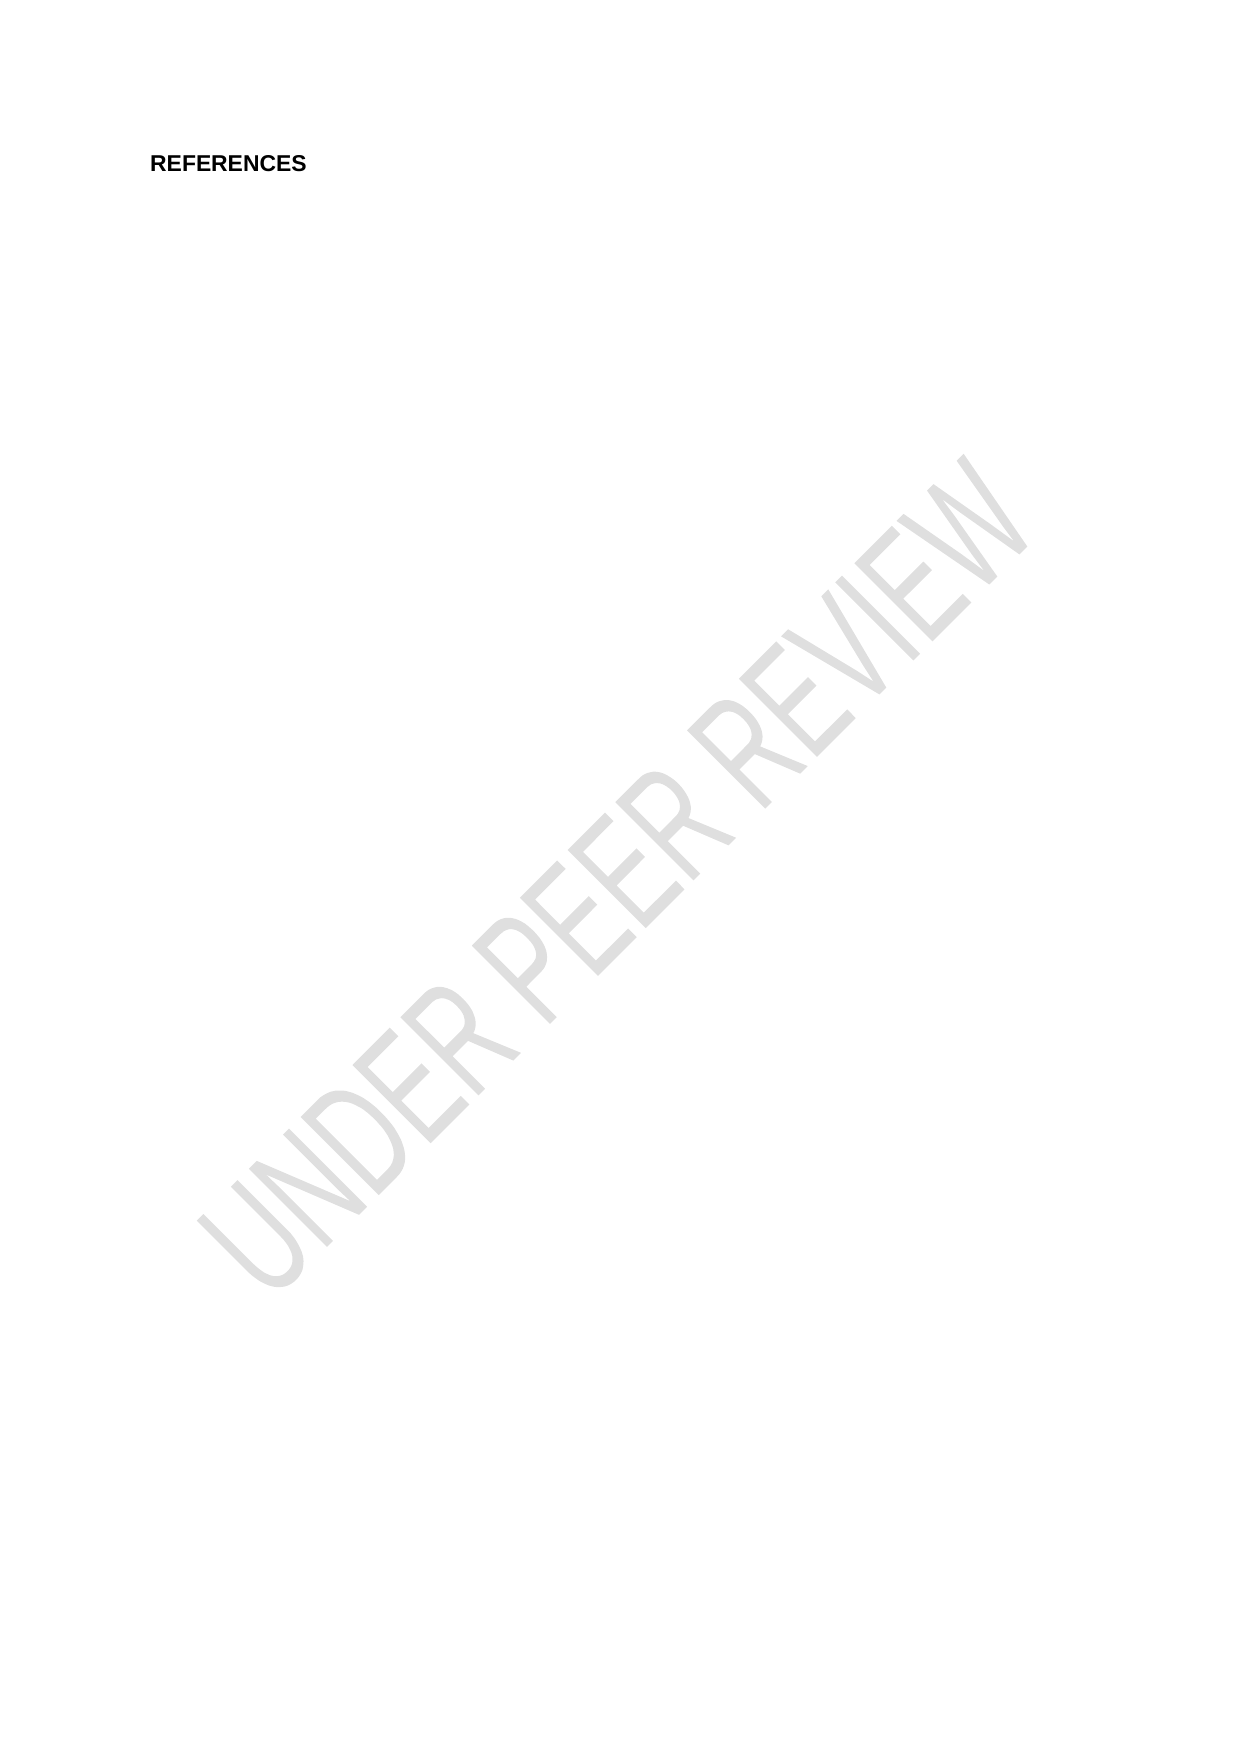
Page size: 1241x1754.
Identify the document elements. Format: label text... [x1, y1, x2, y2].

text REFERENCES [150, 150, 1090, 176]
